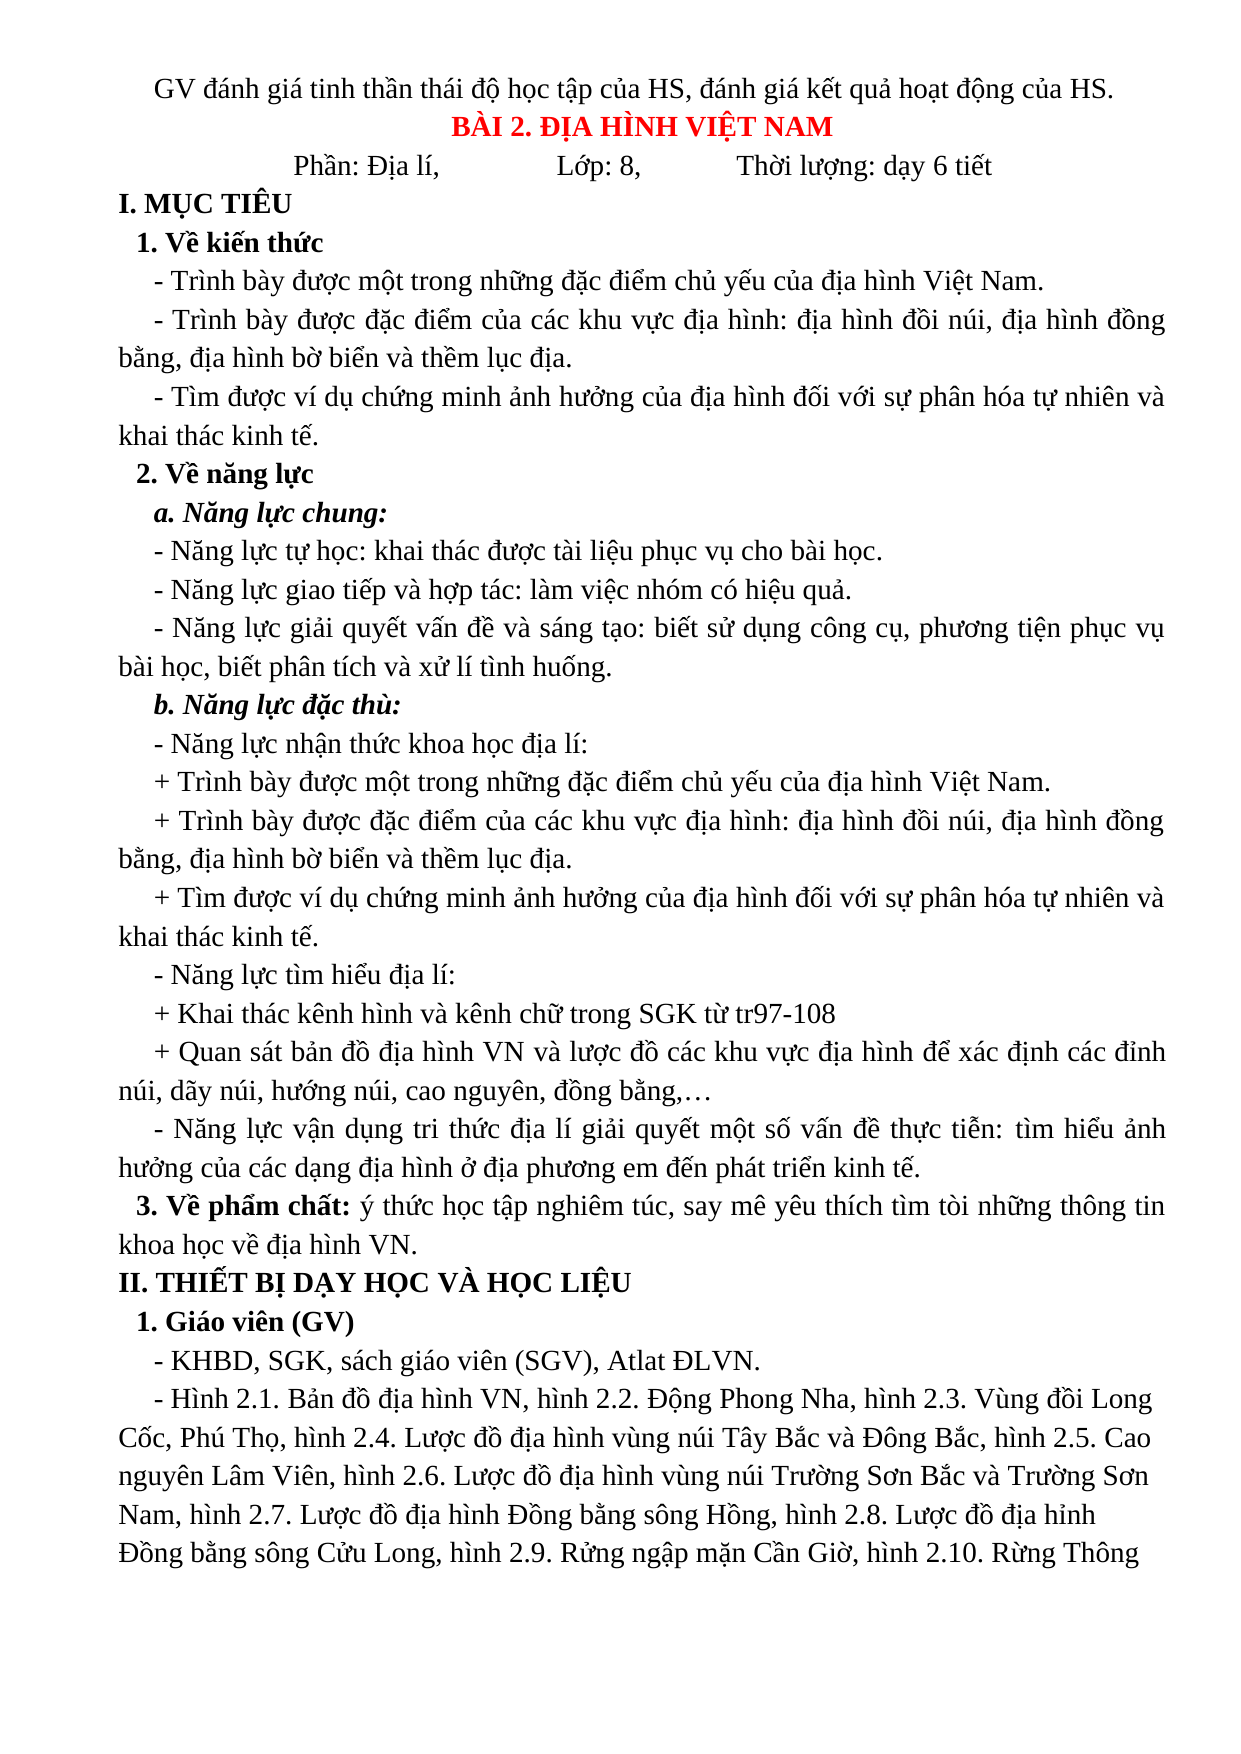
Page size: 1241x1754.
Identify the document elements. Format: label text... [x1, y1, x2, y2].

text - Năng lực giải quyết vấn đề và sáng tạo: biết sử dụng công cụ, phương tiện phục vụ bài học, biết phân tích và xử lí tình huống. [118, 610, 1166, 682]
text + Trình bày được đặc điểm của các khu vực địa hình: địa hình đồi núi, địa hình đồng bằng, địa hình bờ biển và thềm lục địa. [118, 803, 1166, 875]
text + Khai thác kênh hình và kênh chữ trong SGK từ tr97-108 [118, 996, 1166, 1029]
text - Năng lực vận dụng tri thức địa lí giải quyết một số vấn đề thực tiễn: tìm hiểu ảnh hưởng của các dạng địa hình ở địa phương em đến phát triển kinh tế. [118, 1111, 1166, 1183]
text b. Năng lực đặc thù: [118, 687, 1166, 721]
text - Tìm được ví dụ chứng minh ảnh hưởng của địa hình đối với sự phân hóa tự nhiên và khai thác kinh tế. [118, 379, 1166, 451]
text GV đánh giá tinh thần thái độ học tập của HS, đánh giá kết quả hoạt động của HS. [118, 71, 1122, 104]
text Phần: Địa lí, Lớp: 8, Thời lượng: dạy 6 tiết [118, 148, 1166, 181]
text I. MỤC TIÊU [118, 186, 1166, 220]
text II. THIẾT BỊ DẠY HỌC VÀ HỌC LIỆU [118, 1266, 1166, 1299]
text 2. Về năng lực [118, 456, 1166, 490]
text + Quan sát bản đồ địa hình VN và lược đồ các khu vực địa hình để xác định các đỉnh núi, dãy núi, hướng núi, cao nguyên, đồng bằng,… [118, 1034, 1166, 1106]
text - Trình bày được đặc điểm của các khu vực địa hình: địa hình đồi núi, địa hình đồng bằng, địa hình bờ biển và thềm lục địa. [118, 302, 1166, 374]
text + Trình bày được một trong những đặc điểm chủ yếu của địa hình Việt Nam. [118, 764, 1166, 798]
text + Tìm được ví dụ chứng minh ảnh hưởng của địa hình đối với sự phân hóa tự nhiên và khai thác kinh tế. [118, 880, 1166, 952]
text - Năng lực tự học: khai thác được tài liệu phục vụ cho bài học. [118, 533, 1166, 567]
text 1. Về kiến thức [118, 225, 1166, 258]
text - Năng lực tìm hiểu địa lí: [118, 957, 1166, 991]
text BÀI 2. ĐỊA HÌNH VIỆT NAM [118, 109, 1166, 143]
text - Trình bày được một trong những đặc điểm chủ yếu của địa hình Việt Nam. [118, 263, 1166, 297]
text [118, 1381, 1166, 1569]
text 3. Về phẩm chất: ý thức học tập nghiêm túc, say mê yêu thích tìm tòi những thông tin khoa học về địa hình VN. [118, 1188, 1166, 1261]
text - Năng lực nhận thức khoa học địa lí: [118, 726, 1166, 759]
text a. Năng lực chung: [118, 495, 1166, 528]
text - KHBD, , sách giáo viên (SGV), Atlat ĐLVN. [118, 1343, 1166, 1376]
text 1. Giáo viên (GV) [118, 1304, 1166, 1338]
text - Năng lực giao tiếp và hợp tác: làm việc nhóm có hiệu quả. [118, 572, 1166, 605]
